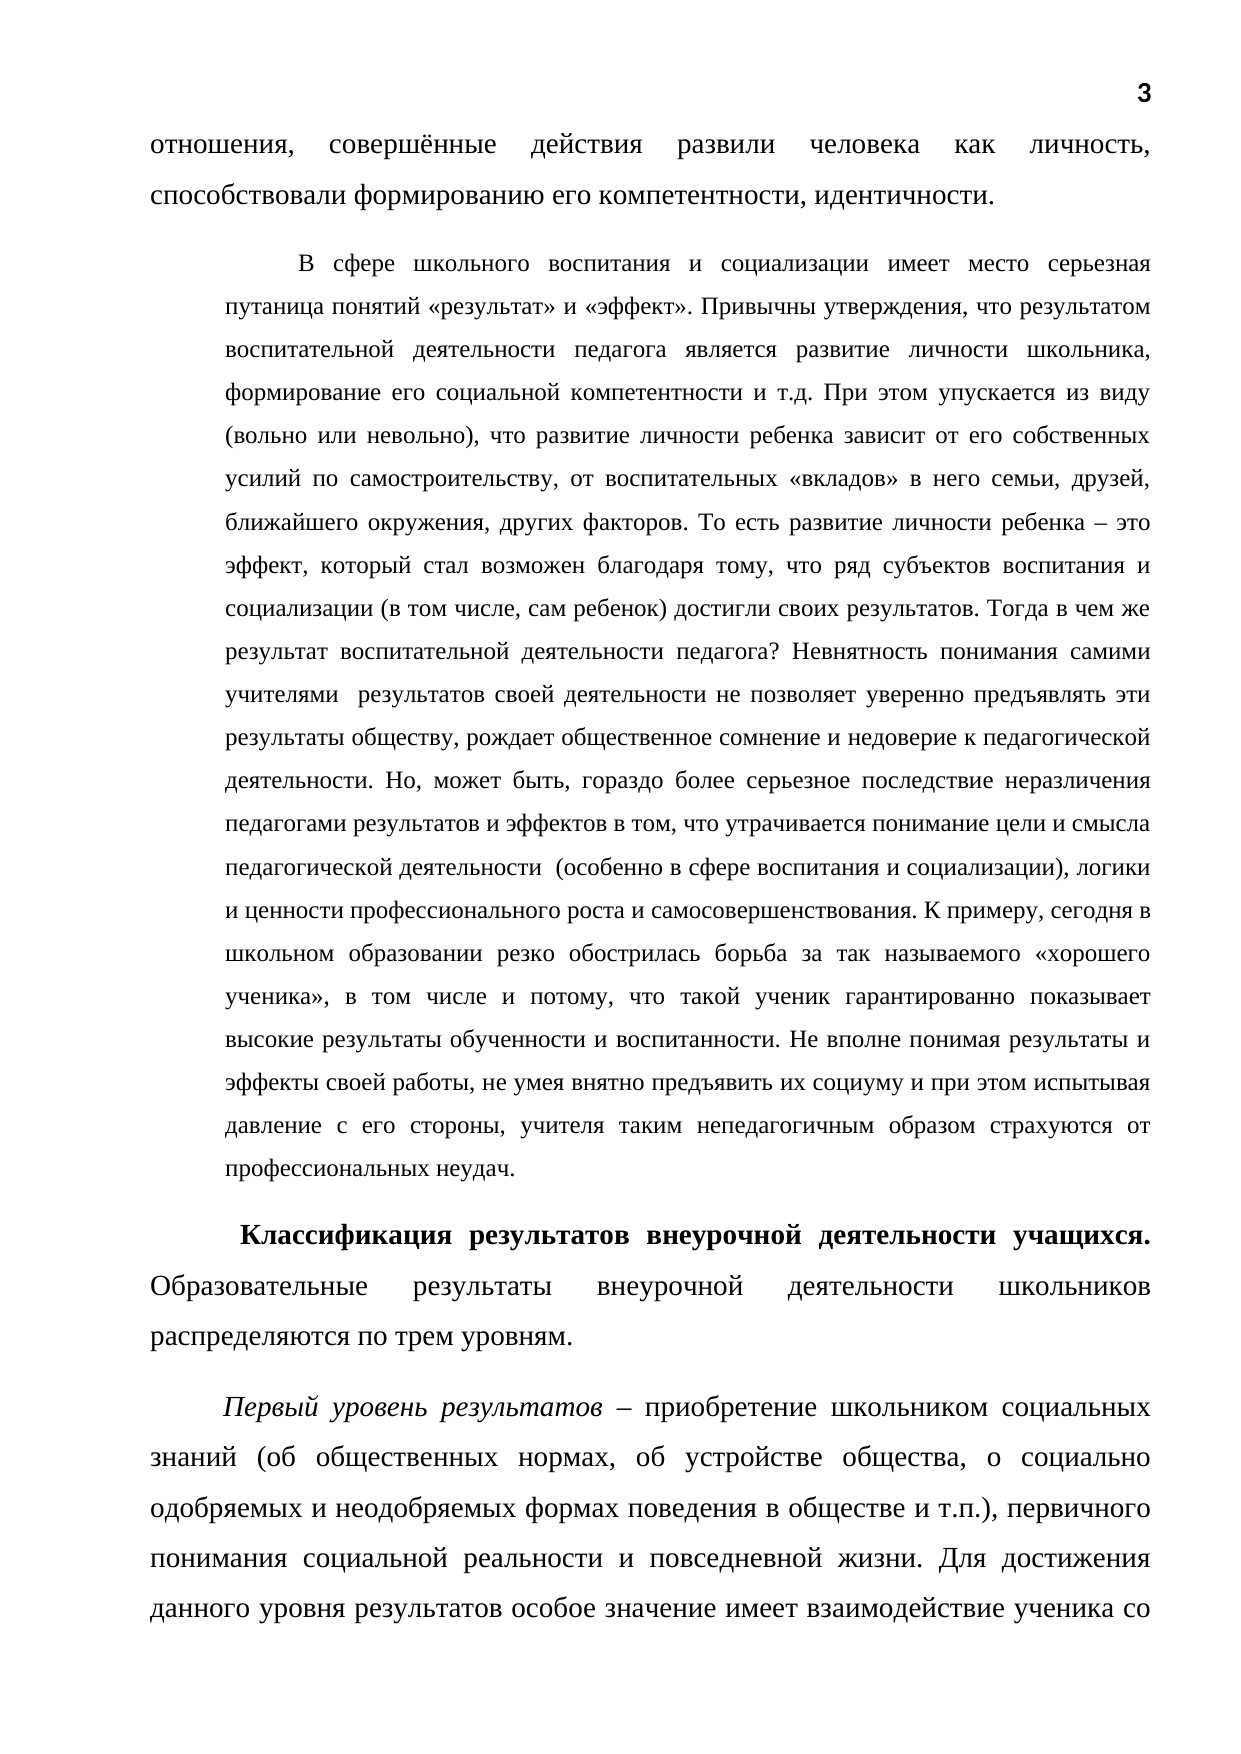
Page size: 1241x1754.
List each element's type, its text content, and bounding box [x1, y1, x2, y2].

text В сфере школьного воспитания и социализации имеет место серьезная путаница понятий «результат» и «эффект». Привычны утверждения, что результатом воспитательной деятельности педагога является развитие личности школьника, формирование его социальной компетентности и т.д. При этом упускается из виду (вольно или невольно), что развитие личности ребенка зависит от его собственных усилий по самостроительству, от воспитательных «вкладов» в него семьи, друзей, ближайшего окружения, других факторов. То есть развитие личности ребенка – это эффект, который стал возможен благодаря тому, что ряд субъектов воспитания и социализации (в том числе, сам ребенок) достигли своих результатов. Тогда в чем же результат воспитательной деятельности педагога? Невнятность понимания самими учителями результатов своей деятельности не позволяет уверенно предъявлять эти результаты обществу, рождает общественное сомнение и недоверие к педагогической деятельности. Но, может быть, гораздо более серьезное последствие неразличения педагогами результатов и эффектов в том, что утрачивается понимание цели и смысла педагогической деятельности (особенно в сфере воспитания и социализации), логики и ценности профессионального роста и самосовершенствования. К примеру, сегодня в школьном образовании резко обострилась борьба за так называемого «хорошего ученика», в том числе и потому, что такой ученик гарантированно показывает высокие результаты обученности и воспитанности. Не вполне понимая результаты и эффекты своей работы, не умея внятно предъявить их социуму и при этом испытывая давление с его стороны, учителя таким непедагогичным образом страхуются от профессиональных неудач. [225, 248, 1152, 1182]
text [150, 1389, 1152, 1624]
text Классификация результатов внеурочной деятельности учащихся. Образовательные результаты внеурочной деятельности школьников распределяются по трем уровням. [150, 1217, 1152, 1352]
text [150, 126, 1152, 210]
